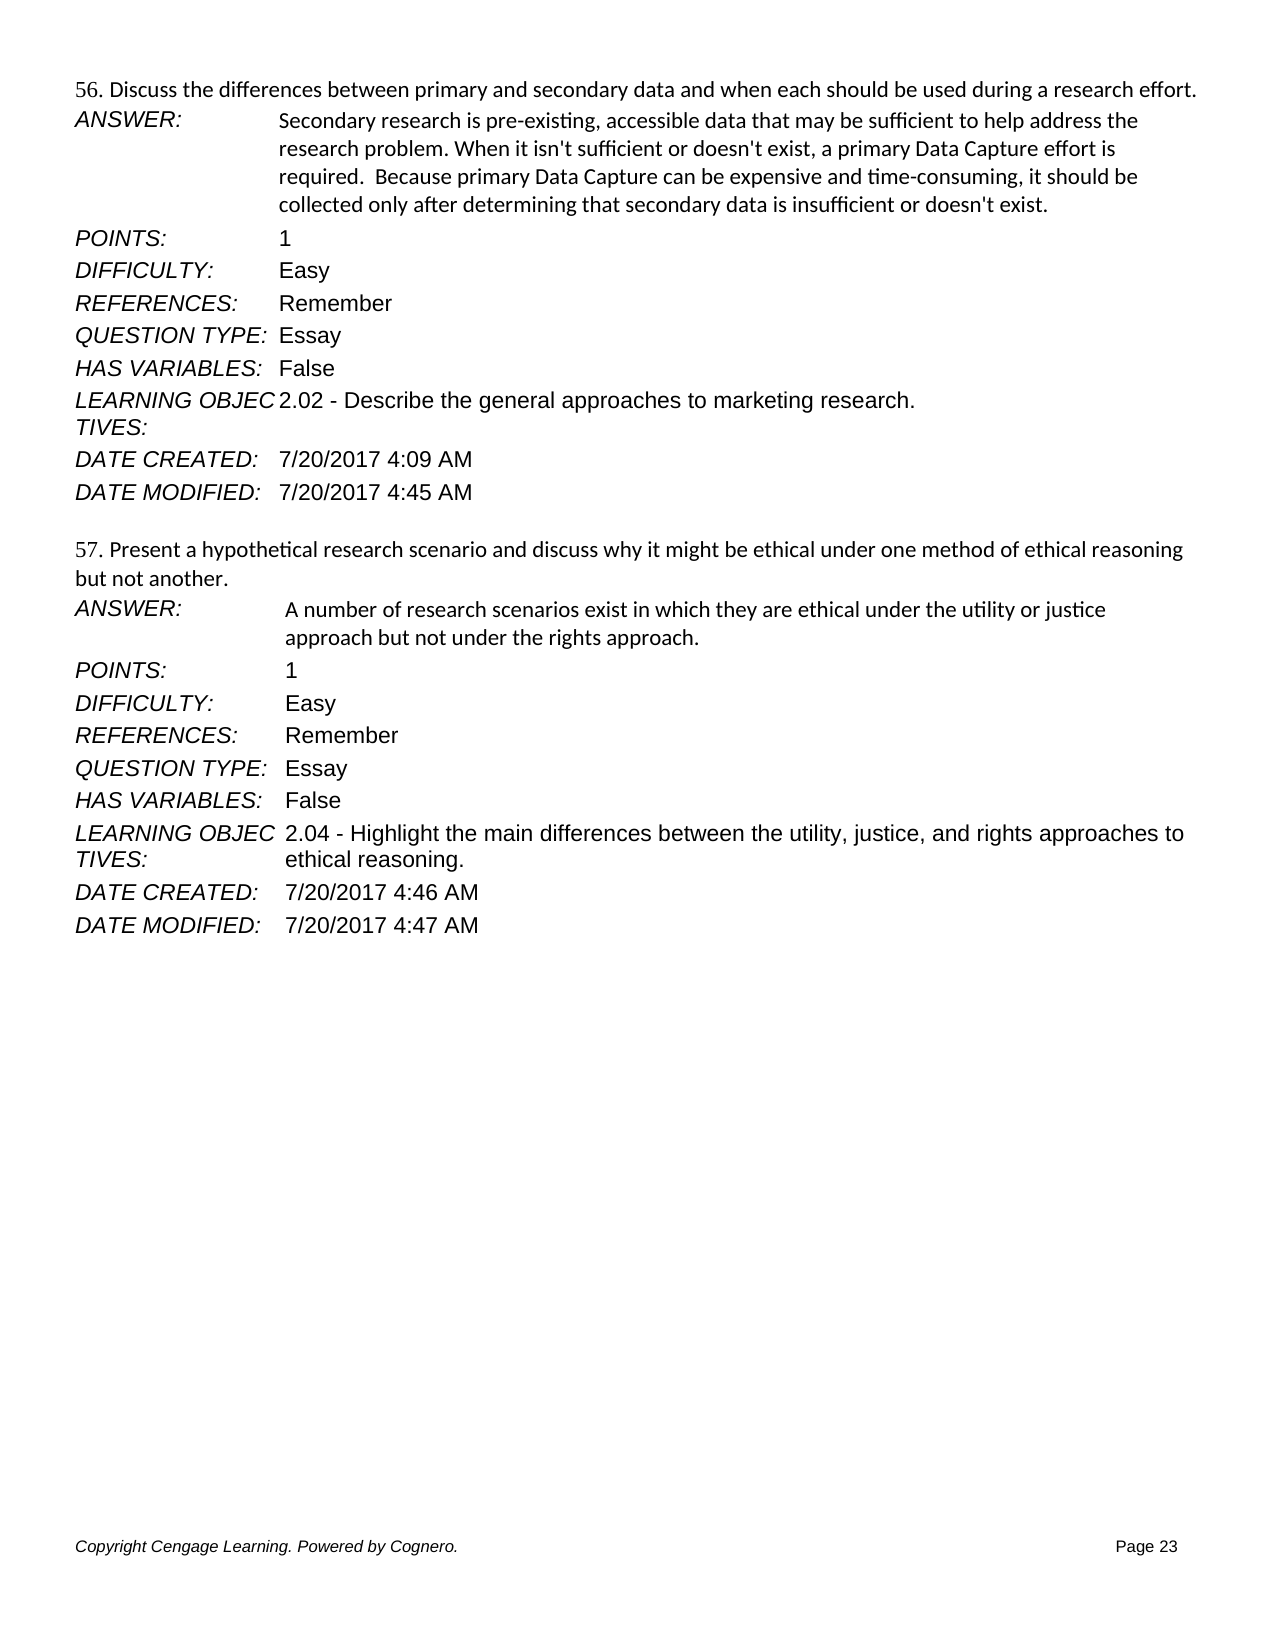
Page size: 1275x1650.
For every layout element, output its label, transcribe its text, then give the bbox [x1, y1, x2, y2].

table_header 56. Discuss the differences between primary and secondary data and when each should be used during a research effort. [75, 75, 1200, 509]
table_header 57. Present a hypothetical research scenario and discuss why it might be ethical under one method of ethical reasoning but not another. [75, 536, 1200, 941]
